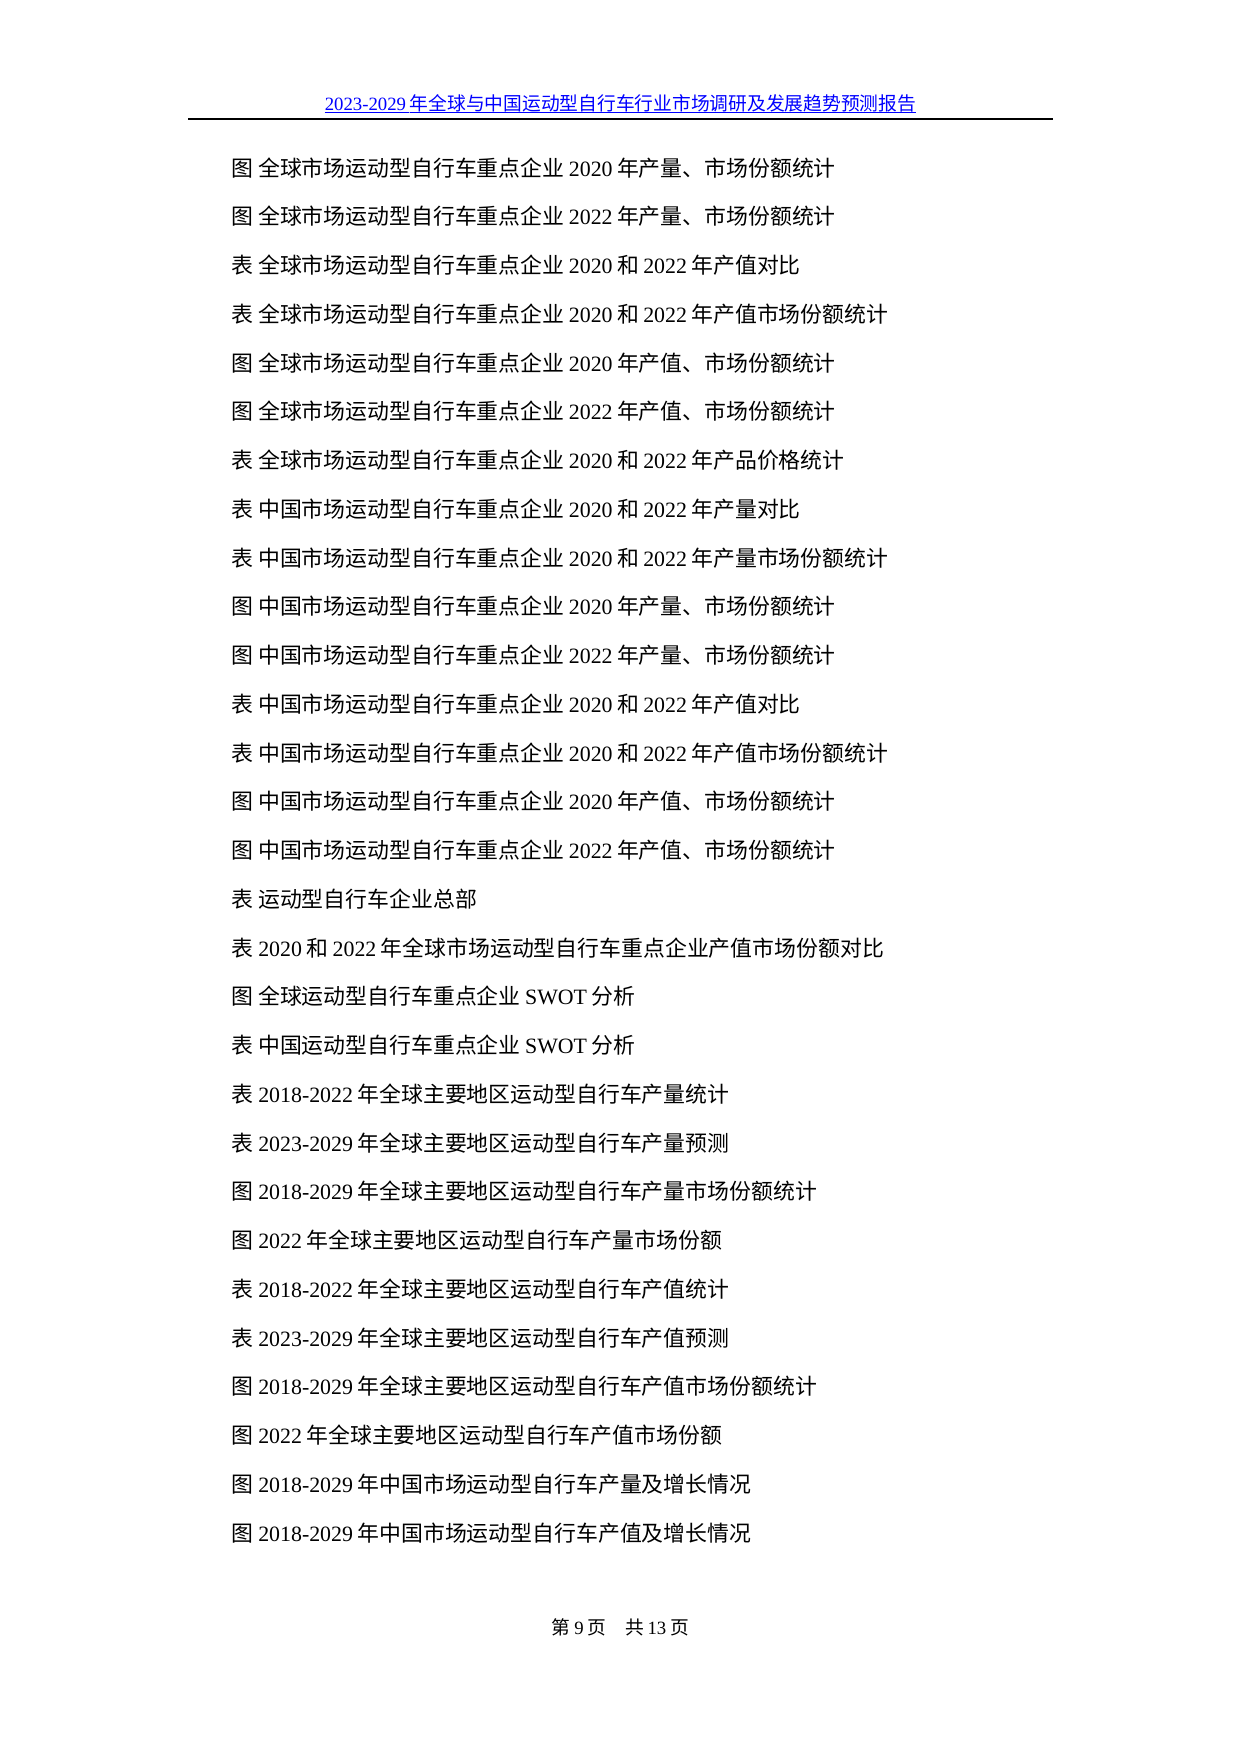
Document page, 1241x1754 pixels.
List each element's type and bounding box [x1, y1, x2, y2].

text [187, 150, 1053, 1548]
